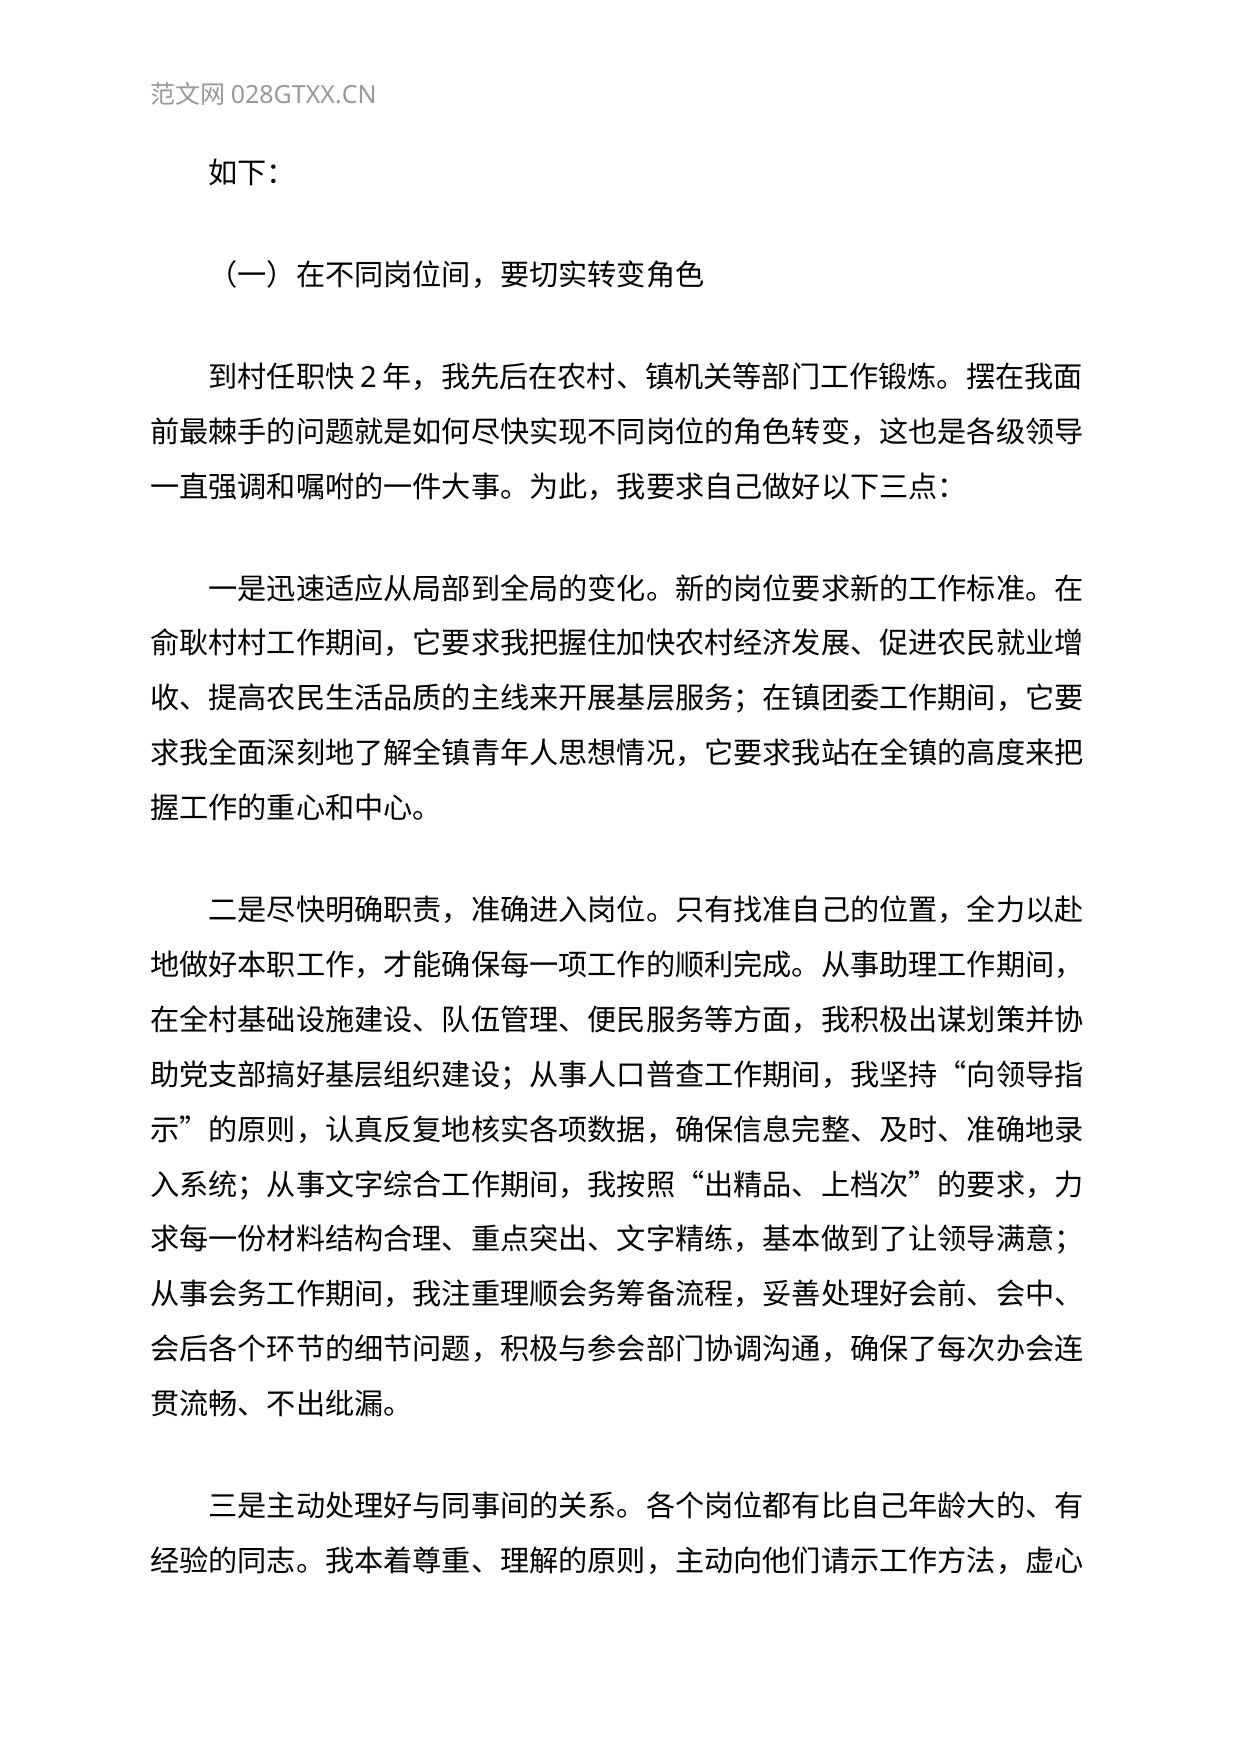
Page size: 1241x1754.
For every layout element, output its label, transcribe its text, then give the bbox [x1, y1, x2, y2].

text 如下： [150, 150, 1090, 192]
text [150, 1482, 1090, 1579]
text 二是尽快明确职责，准确进入岗位。只有找准自己的位置，全力以赴地做好本职工作，才能确保每一项工作的顺利完成。从事助理工作期间，在全村基础设施建设、队伍管理、便民服务等方面，我积极出谋划策并协助党支部搞好基层组织建设；从事人口普查工作期间，我坚持“向领导指示”的原则，认真反复地核实各项数据，确保信息完整、及时、准确地录入系统；从事文字综合工作期间，我按照“出精品、上档次”的要求，力求每一份材料结构合理、重点突出、文字精练，基本做到了让领导满意；从事会务工作期间，我注重理顺会务筹备流程，妥善处理好会前、会中、会后各个环节的细节问题，积极与参会部门协调沟通，确保了每次办会连贯流畅、不出纰漏。 [150, 887, 1090, 1423]
text （一）在不同岗位间，要切实转变角色 [150, 252, 1090, 294]
text 一是迅速适应从局部到全局的变化。新的岗位要求新的工作标准。在俞耿村村工作期间，它要求我把握住加快农村经济发展、促进农民就业增收、提高农民生活品质的主线来开展基层服务；在镇团委工作期间，它要求我全面深刻地了解全镇青年人思想情况，它要求我站在全镇的高度来把握工作的重心和中心。 [150, 565, 1090, 827]
text 到村任职快2年，我先后在农村、镇机关等部门工作锻炼。摆在我面前最棘手的问题就是如何尽快实现不同岗位的角色转变，这也是各级领导一直强调和嘱咐的一件大事。为此，我要求自己做好以下三点： [150, 353, 1090, 506]
